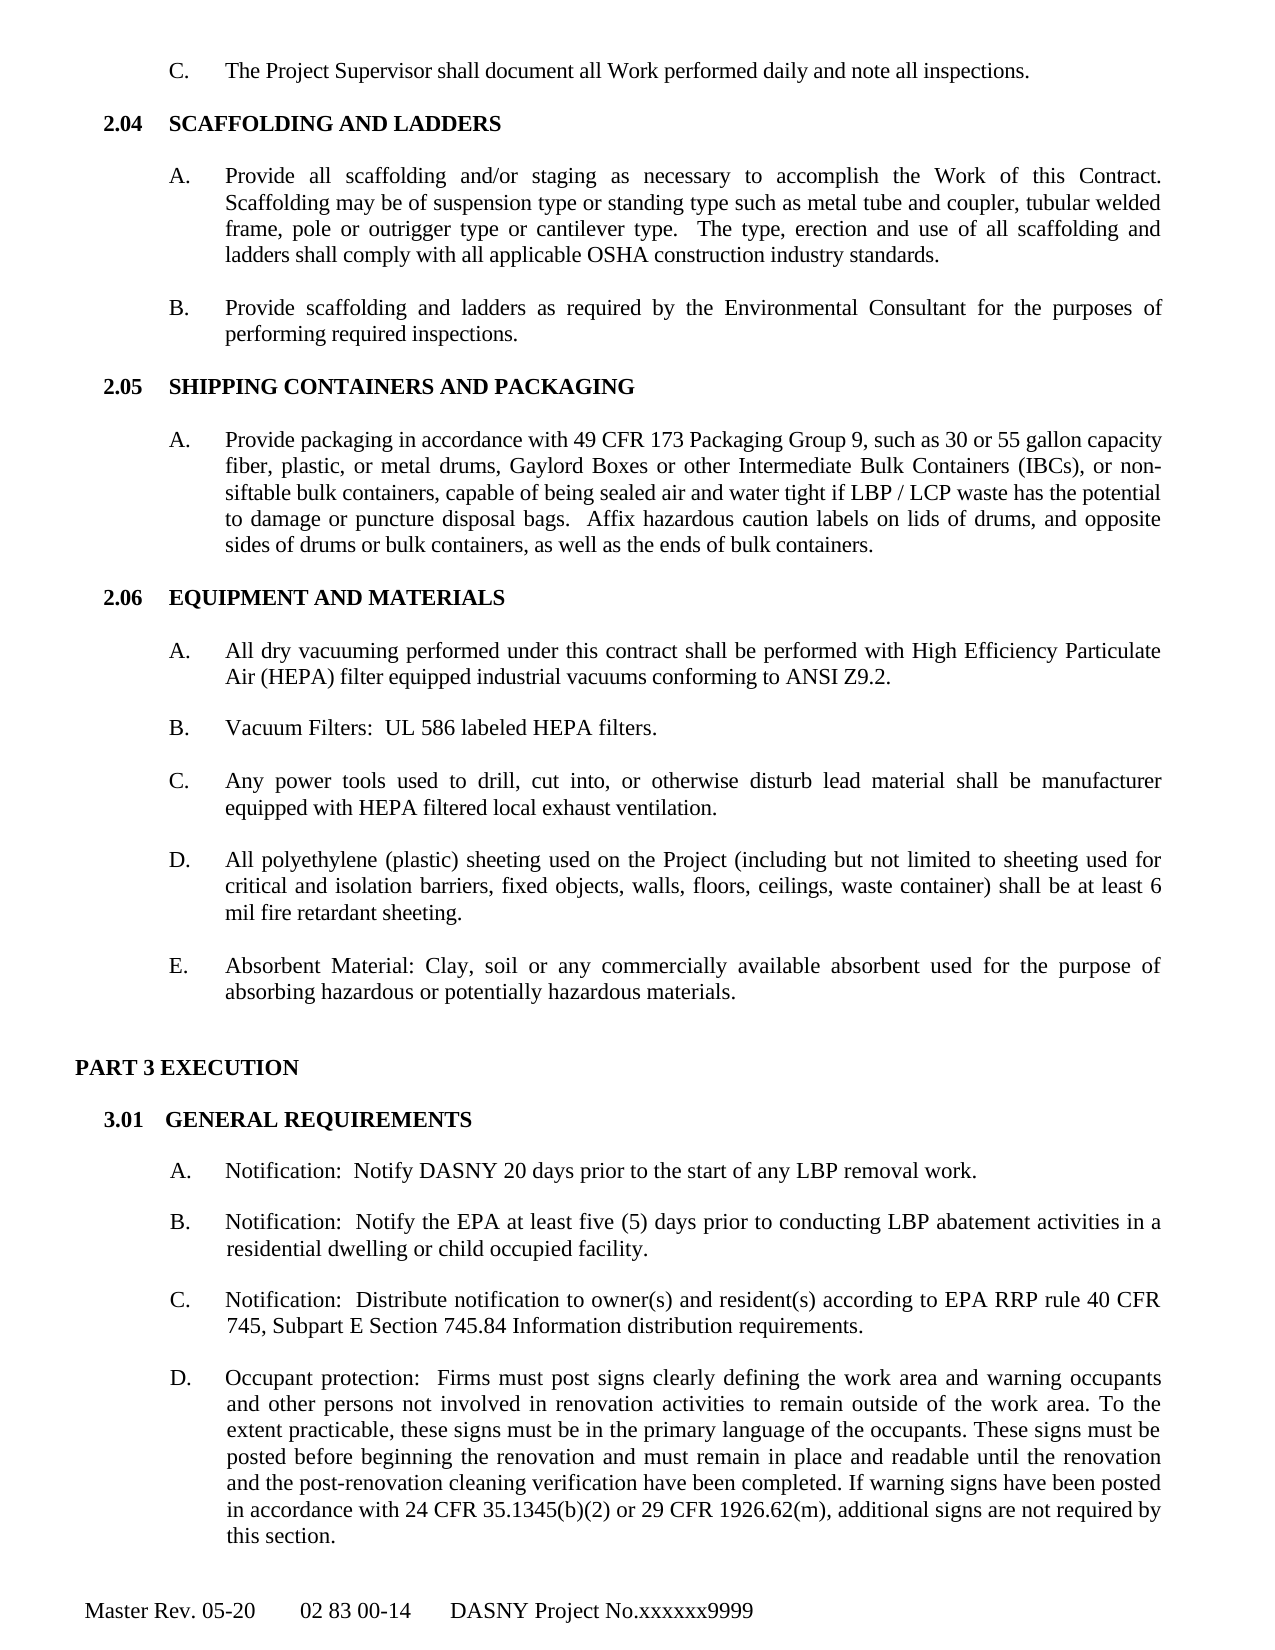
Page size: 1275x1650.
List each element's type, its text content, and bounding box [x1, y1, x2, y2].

text A. Provide packaging in accordance with 49 CFR 173 Packaging Group 9, such as 30 or 55 gallon capacity fiber, plastic, or metal drums, Gaylord Boxes or other Intermediate Bulk Containers (IBCs), or non-siftable bulk containers, capable of being sealed air and water tight if LBP / LCP waste has the potential to damage or puncture disposal bags. Affix hazardous caution labels on lids of drums, and opposite sides of drums or bulk containers, as well as the ends of bulk containers. [169, 426, 1162, 558]
list Any power tools used to drill, cut into, or otherwise disturb lead material shall be manufacturer equipped with HEPA filtered local exhaust ventilation. [169, 767, 1162, 820]
list All polyethylene (plastic) sheeting used on the Project (including but not limited to sheeting used for critical and isolation barriers, fixed objects, walls, floors, ceilings, waste container) shall be at least 6 mil fire retardant sheeting. [169, 846, 1162, 925]
text Notification: Notify the EPA at least five (5) days prior to conducting LBP abatement activities in a residential dwelling or child occupied facility. [169, 1208, 1162, 1261]
text 2.06 EQUIPMENT AND MATERIALS [103, 584, 1162, 610]
text 2.04 SCAFFOLDING AND LADDERS [103, 110, 1162, 136]
list Absorbent Material: Clay, soil or any commercially available absorbent used for the purpose of absorbing hazardous or potentially hazardous materials. [169, 952, 1162, 1004]
list GENERAL REQUIREMENTS [103, 1106, 1162, 1132]
text A. Provide all scaffolding and/or staging as necessary to accomplish the Work of this Contract. Scaffolding may be of suspension type or standing type such as metal tube and coupler, tubular welded frame, pole or outrigger type or cantilever type. The type, erection and use of all scaffolding and ladders shall comply with all applicable OSHA construction industry standards. [169, 162, 1162, 268]
text 2.05 SHIPPING CONTAINERS AND PACKAGING [103, 373, 1162, 399]
text PART 3 EXECUTION [75, 1054, 1162, 1081]
text Occupant protection: Firms must post signs clearly defining the work area and warning occupants and other persons not involved in renovation activities to remain outside of the work area. To the extent practicable, these signs must be in the primary language of the occupants. These signs must be posted before beginning the renovation and must remain in place and readable until the renovation and the post-renovation cleaning verification have been completed. If warning signs have been posted in accordance with 24 CFR 35.1345(b)(2) or 29 CFR 1926.62(m), additional signs are not required by this section. [169, 1364, 1162, 1548]
list Notification: Notify DASNY 20 days prior to the start of any LBP removal work. [169, 1157, 1162, 1183]
text B. Provide scaffolding and ladders as required by the Environmental Consultant for the purposes of performing required inspections. [169, 294, 1162, 347]
text Notification: Distribute notification to owner(s) and resident(s) according to EPA RRP rule 40 CFR 745, Subpart E Section 745.84 Information distribution requirements. [169, 1286, 1162, 1339]
text C. The Project Supervisor shall document all Work performed daily and note all inspections. [169, 57, 1162, 83]
list Vacuum Filters: UL 586 labeled HEPA filters. [169, 714, 1162, 741]
list All dry vacuuming performed under this contract shall be performed with High Efficiency Particulate Air (HEPA) filter equipped industrial vacuums conforming to ANSI Z9.2. [169, 637, 1162, 689]
